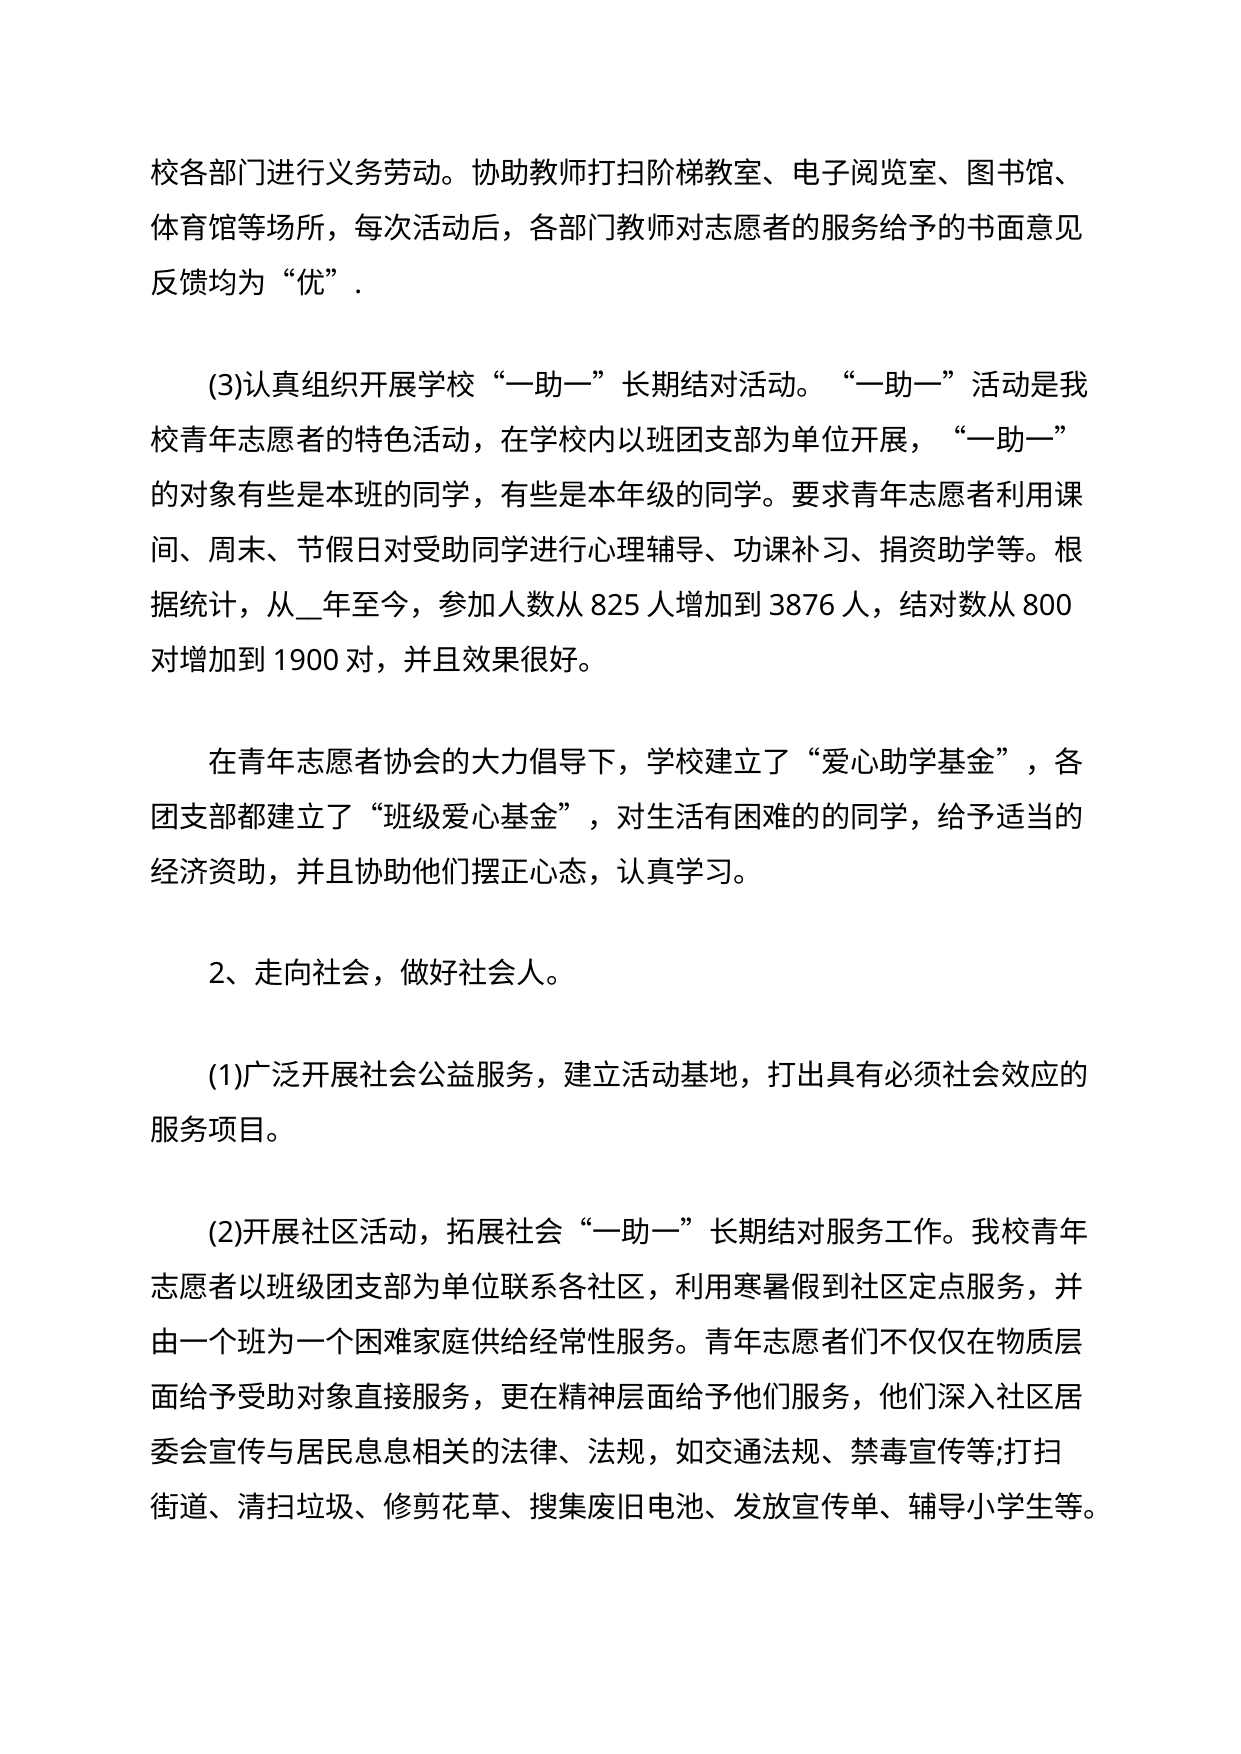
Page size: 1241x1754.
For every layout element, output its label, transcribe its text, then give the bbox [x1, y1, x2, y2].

text 2、走向社会，做好社会人。 [150, 950, 1090, 992]
text (3)认真组织开展学校“一助一”长期结对活动。“一助一”活动是我校青年志愿者的特色活动，在学校内以班团支部为单位开展，“一助一”的对象有些是本班的同学，有些是本年级的同学。要求青年志愿者利用课间、周末、节假日对受助同学进行心理辅导、功课补习、捐资助学等。根据统计，从__年至今，参加人数从825人增加到3876人，结对数从800对增加到1900对，并且效果很好。 [150, 362, 1090, 679]
text (2)开展社区活动，拓展社会“一助一”长期结对服务工作。我校青年志愿者以班级团支部为单位联系各社区，利用寒暑假到社区定点服务，并由一个班为一个困难家庭供给经常性服务。青年志愿者们不仅仅在物质层面给予受助对象直接服务，更在精神层面给予他们服务，他们深入社区居委会宣传与居民息息相关的法律、法规，如交通法规、禁毒宣传等;打扫街道、清扫垃圾、修剪花草、搜集废旧电池、发放宣传单、辅导小学生等。 [150, 1209, 1090, 1526]
text 在青年志愿者协会的大力倡导下，学校建立了“爱心助学基金”，各团支部都建立了“班级爱心基金”，对生活有困难的的同学，给予适当的经济资助，并且协助他们摆正心态，认真学习。 [150, 738, 1090, 891]
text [150, 150, 1090, 302]
text (1)广泛开展社会公益服务，建立活动基地，打出具有必须社会效应的服务项目。 [150, 1052, 1090, 1149]
